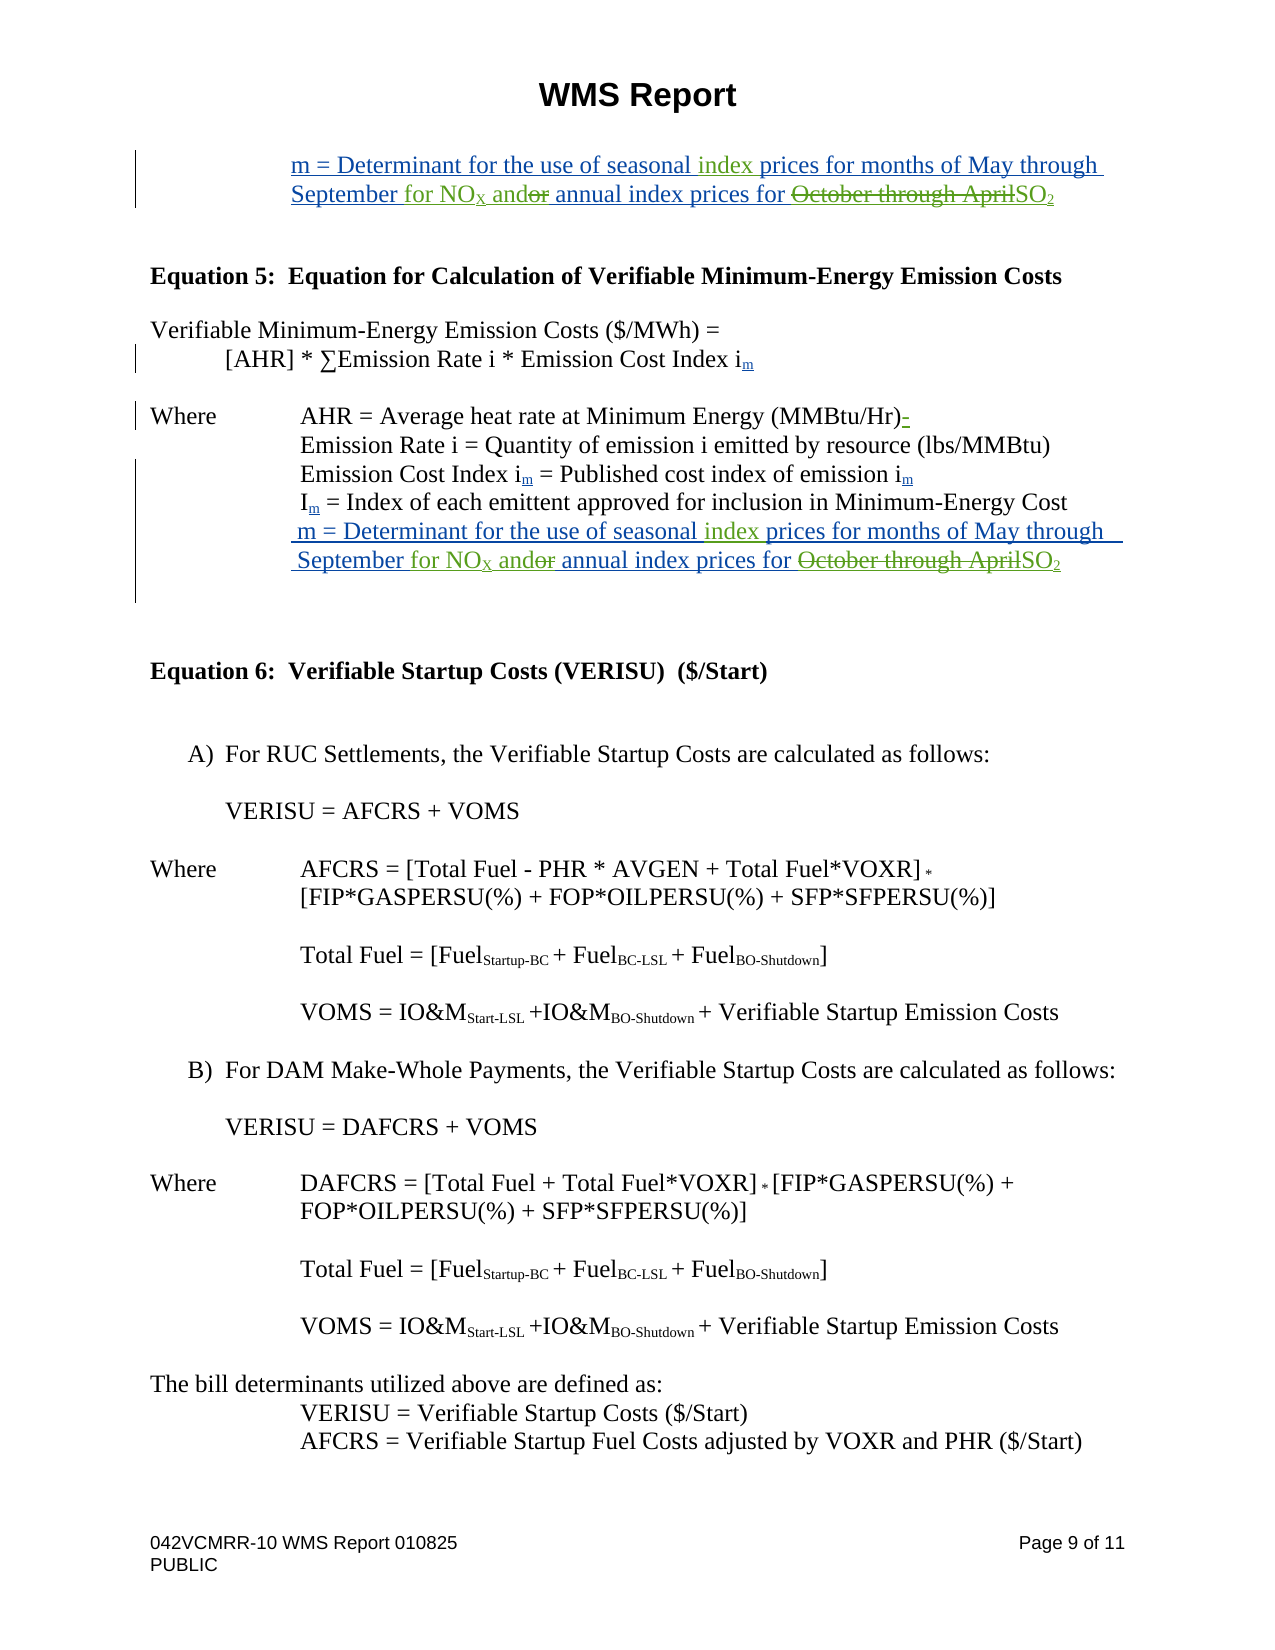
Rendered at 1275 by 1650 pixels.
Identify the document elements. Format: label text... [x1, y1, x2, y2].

text Equation 6: Verifiable Startup Costs (VERISU) ($/Start) [150, 656, 1125, 685]
text B) For DAM Make-Whole Payments, the Verifiable Startup Costs are calculated as follows: [187, 1055, 1125, 1084]
text A) For RUC Settlements, the Verifiable Startup Costs are calculated as follows: [187, 739, 1125, 767]
text Total Fuel = [FuelStartup-BC + FuelBC-LSL + FuelBO-Shutdown] [225, 1254, 1125, 1283]
text The bill determinants utilized above are defined as: [150, 1369, 1125, 1398]
text Emission Rate i = Quantity of emission i emitted by resource (lbs/MMBtu) [150, 430, 1125, 459]
text Equation 5: Equation for Calculation of Verifiable Minimum-Energy Emission Costs [150, 261, 1125, 290]
text VOMS = IO&MStart-LSL +IO&MBO-Shutdown + Verifiable Startup Emission Costs [225, 1311, 1125, 1340]
text Where AFCRS = [Total Fuel - PHR * AVGEN + Total Fuel*VOXR] * [FIP*GASPERSU(%) + FOP*OILPERSU(%) + SFP*SFPERSU(%)] [150, 854, 1125, 911]
text [AHR] * ∑Emission Rate i * Emission Cost Index i [150, 344, 1125, 372]
text I = Index of each emittent approved for inclusion in Minimum-Energy Cost [150, 487, 1125, 516]
text VERISU = DAFCRS + VOMS [225, 1112, 1125, 1141]
text AFCRS = Verifiable Startup Fuel Costs adjusted by VOXR and PHR ($/Start) [300, 1426, 1125, 1455]
text Where DAFCRS = [Total Fuel + Total Fuel*VOXR] * [FIP*GASPERSU(%) + FOP*OILPERSU(%) + SFP*SFPERSU(%)] [150, 1168, 1125, 1225]
text Verifiable Minimum-Energy Emission Costs ($/MWh) = [150, 315, 1125, 344]
text VERISU = AFCRS + VOMS [225, 796, 1125, 825]
text VOMS = IO&MStart-LSL +IO&MBO-Shutdown + Verifiable Startup Emission Costs [225, 997, 1125, 1026]
text VERISU = Verifiable Startup Costs ($/Start) [300, 1398, 1125, 1426]
text Where AHR = Average heat rate at Minimum Energy (MMBtu/Hr) [150, 401, 1125, 430]
text Emission Cost Index i = Published cost index of emission i [291, 459, 1125, 487]
text Total Fuel = [FuelStartup-BC + FuelBC-LSL + FuelBO-Shutdown] [225, 940, 1125, 969]
